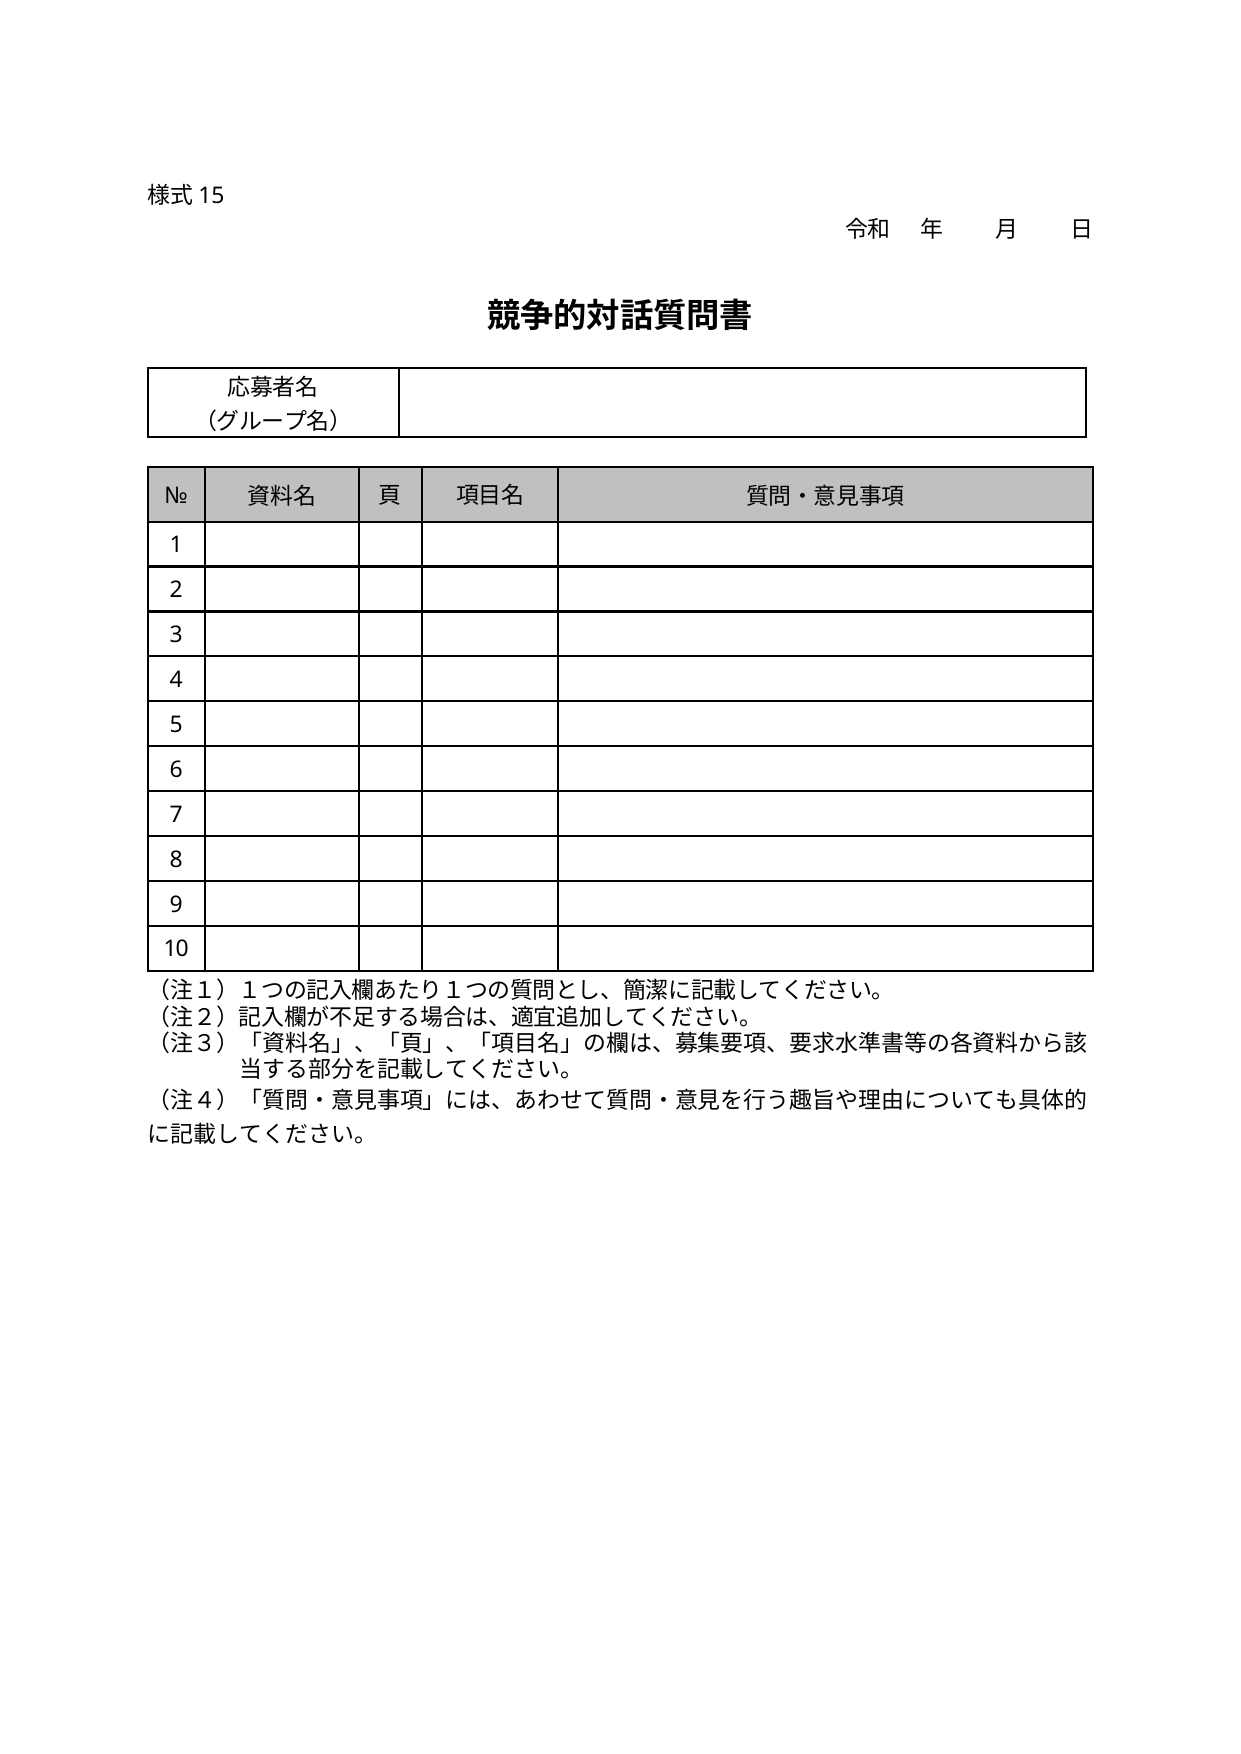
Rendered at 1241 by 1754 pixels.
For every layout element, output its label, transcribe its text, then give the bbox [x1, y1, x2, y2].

table_cell [423, 613, 557, 655]
table_cell [423, 657, 557, 700]
table_cell [360, 702, 421, 745]
table_cell [360, 927, 421, 969]
table_cell 1 [149, 523, 204, 565]
table_cell 8 [149, 837, 204, 880]
table_cell [360, 568, 421, 610]
table_cell 4 [149, 657, 204, 700]
table_cell 5 [149, 702, 204, 745]
table_cell 3 [149, 613, 204, 655]
table_cell [206, 568, 358, 610]
table_cell [206, 792, 358, 835]
table_cell [206, 882, 358, 924]
table_header 応募者名 （グループ名） [149, 369, 398, 436]
text 様式15 [148, 177, 1092, 211]
table_cell 7 [149, 792, 204, 835]
table_cell 10 [149, 927, 204, 969]
table_cell [360, 613, 421, 655]
table_cell [423, 927, 557, 969]
table_header 資料名 [206, 468, 358, 521]
table_header 項目名 [423, 468, 557, 521]
table_cell [206, 747, 358, 790]
table_cell [423, 792, 557, 835]
table_cell [360, 747, 421, 790]
text （注１）１つの記入欄あたり１つの質問とし、簡潔に記載してください。 [148, 972, 1092, 1005]
table_cell [360, 837, 421, 880]
table_cell [559, 657, 1092, 700]
table_cell [360, 792, 421, 835]
table_header № [149, 468, 204, 521]
table_cell [559, 927, 1092, 969]
text （注４）「質問・意見事項」には、あわせて質問・意見を行う趣旨や理由についても具体的に記載してください。 [148, 1082, 1092, 1149]
table_cell [423, 523, 557, 565]
table_cell [206, 837, 358, 880]
subtitle 競争的対話質問書 [148, 289, 1092, 337]
table_header [400, 369, 1085, 436]
table_header 頁 [360, 468, 421, 521]
text （注３）「資料名」、「頁」、「項目名」の欄は、募集要項、要求水準書等の各資料から該当する部分を記載してください。 [148, 1030, 1092, 1082]
table_cell [559, 882, 1092, 924]
table_cell [423, 568, 557, 610]
table_cell [423, 747, 557, 790]
table_cell 9 [149, 882, 204, 924]
text 令和 年 月 日 [148, 211, 1092, 244]
table_cell 2 [149, 568, 204, 610]
table_cell [360, 523, 421, 565]
table_cell [559, 747, 1092, 790]
table_cell [206, 657, 358, 700]
table_cell [360, 882, 421, 924]
table_cell [559, 523, 1092, 565]
table_cell [206, 702, 358, 745]
table_cell [423, 702, 557, 745]
table_cell [559, 568, 1092, 610]
table_cell [423, 837, 557, 880]
table_cell [559, 613, 1092, 655]
table_header 質問・意見事項 [559, 468, 1092, 521]
text （注２）記入欄が不足する場合は、適宜追加してください。 [148, 1005, 1092, 1030]
table_cell [559, 702, 1092, 745]
table_cell [206, 927, 358, 969]
table_cell [206, 523, 358, 565]
table_cell [206, 613, 358, 655]
table_cell 6 [149, 747, 204, 790]
table_cell [559, 837, 1092, 880]
table_cell [423, 882, 557, 924]
table_cell [360, 657, 421, 700]
table_cell [559, 792, 1092, 835]
